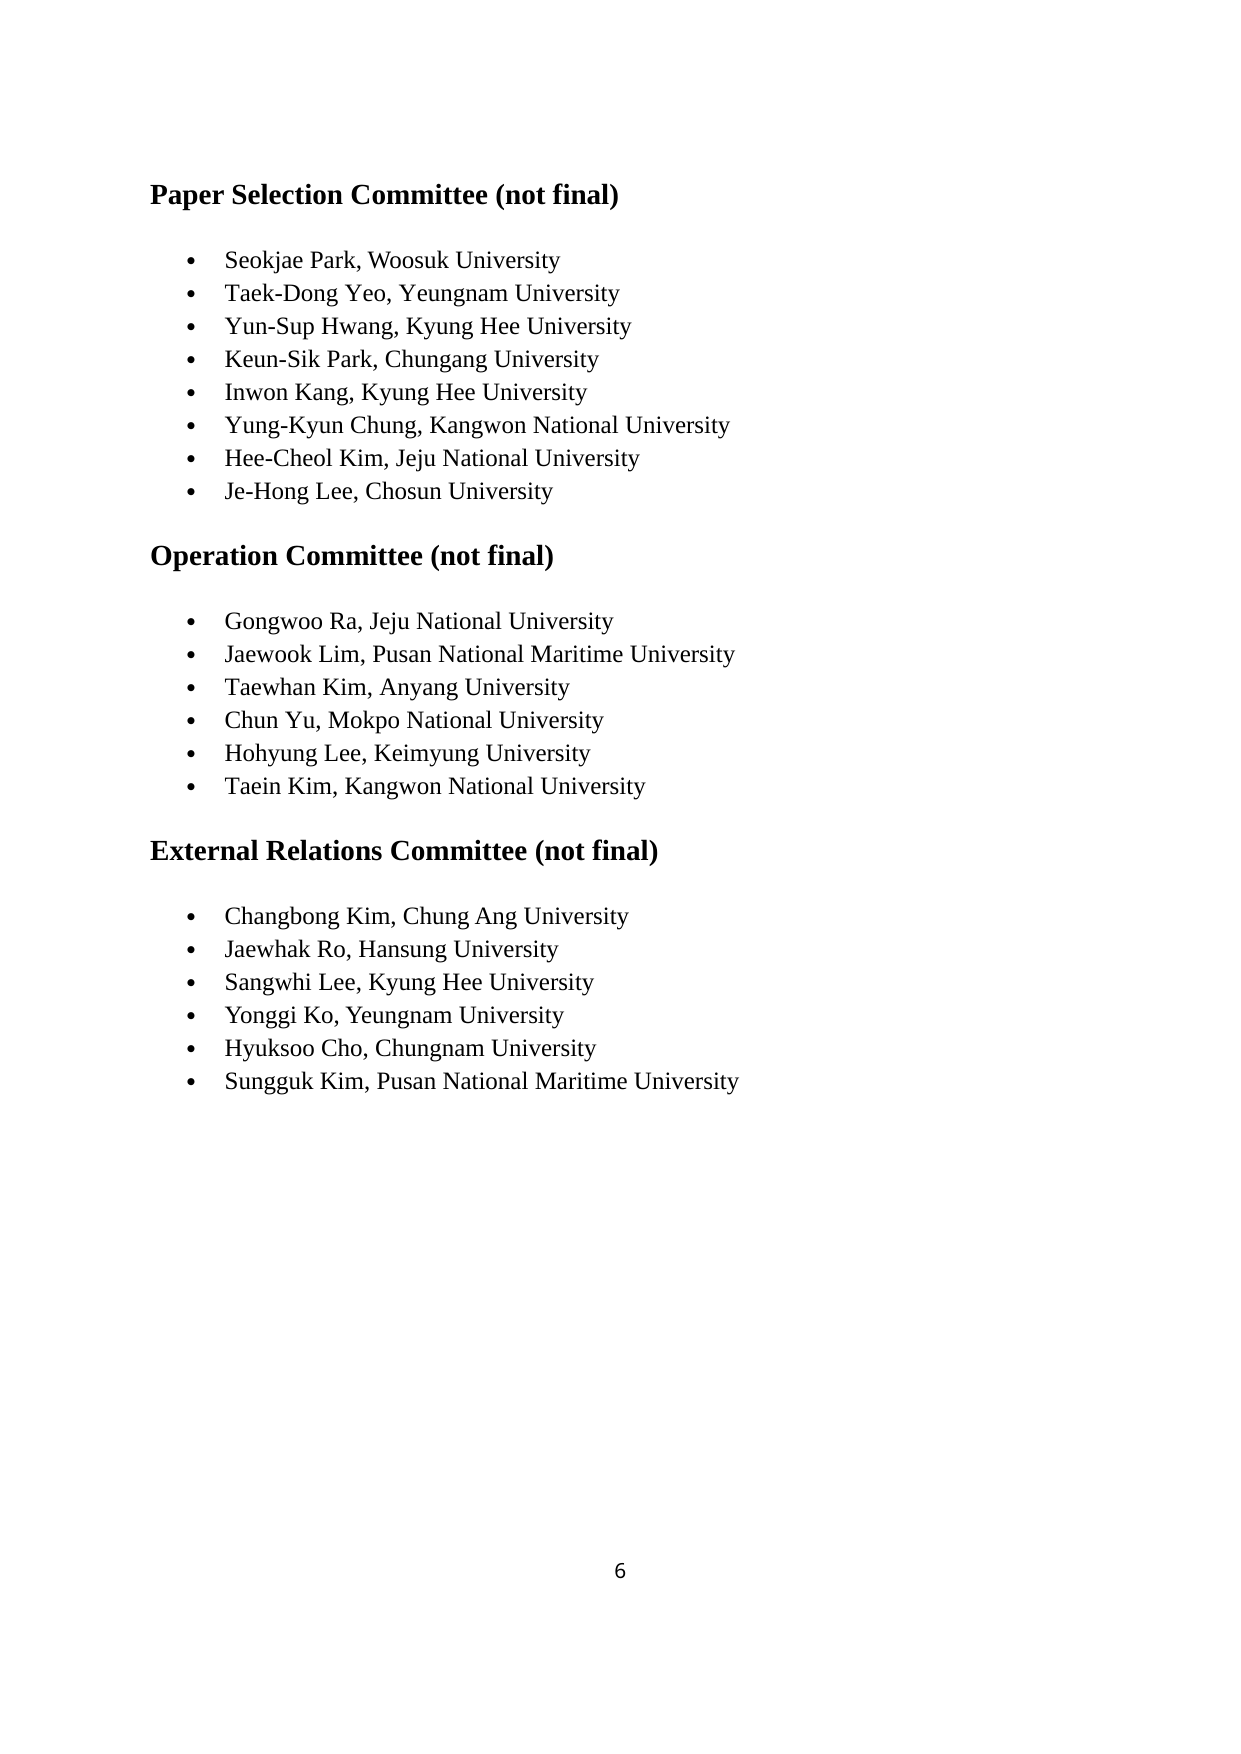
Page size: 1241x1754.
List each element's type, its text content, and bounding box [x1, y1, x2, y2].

list Chun Yu, Mokpo National University [187, 705, 1090, 734]
text Operation Committee (not final) [150, 538, 1090, 572]
list Changbong Kim, Chung Ang University [187, 901, 1090, 930]
list Jaewhak Ro, Hansung University [187, 934, 1090, 963]
list Jaewook Lim, Pusan National Maritime University [187, 639, 1090, 668]
list Keun-Sik Park, Chungang University [187, 344, 1090, 373]
list Inwon Kang, Kyung Hee University [187, 377, 1090, 406]
list Taewhan Kim, Anyang University [187, 672, 1090, 701]
list Taek-Dong Yeo, Yeungnam University [187, 278, 1090, 307]
list Hohyung Lee, Keimyung University [187, 738, 1090, 767]
text Paper Selection Committee (not final) [150, 177, 1090, 211]
list Yun-Sup Hwang, Kyung Hee University [187, 311, 1090, 340]
list Yung-Kyun Chung, Kangwon National University [187, 410, 1090, 439]
list Sangwhi Lee, Kyung Hee University [187, 967, 1090, 996]
list Taein Kim, Kangwon National University [187, 771, 1090, 800]
list Hyuksoo Cho, Chungnam University [187, 1033, 1090, 1062]
list Yonggi Ko, Yeungnam University [187, 1000, 1090, 1029]
list Gongwoo Ra, Jeju National University [187, 606, 1090, 635]
list Seokjae Park, Woosuk University [187, 245, 1090, 274]
text External Relations Committee (not final) [150, 833, 1090, 867]
list Sungguk Kim, Pusan National Maritime University [187, 1066, 1090, 1095]
list Je-Hong Lee, Chosun University [187, 476, 1090, 505]
list Hee-Cheol Kim, Jeju National University [187, 443, 1090, 472]
